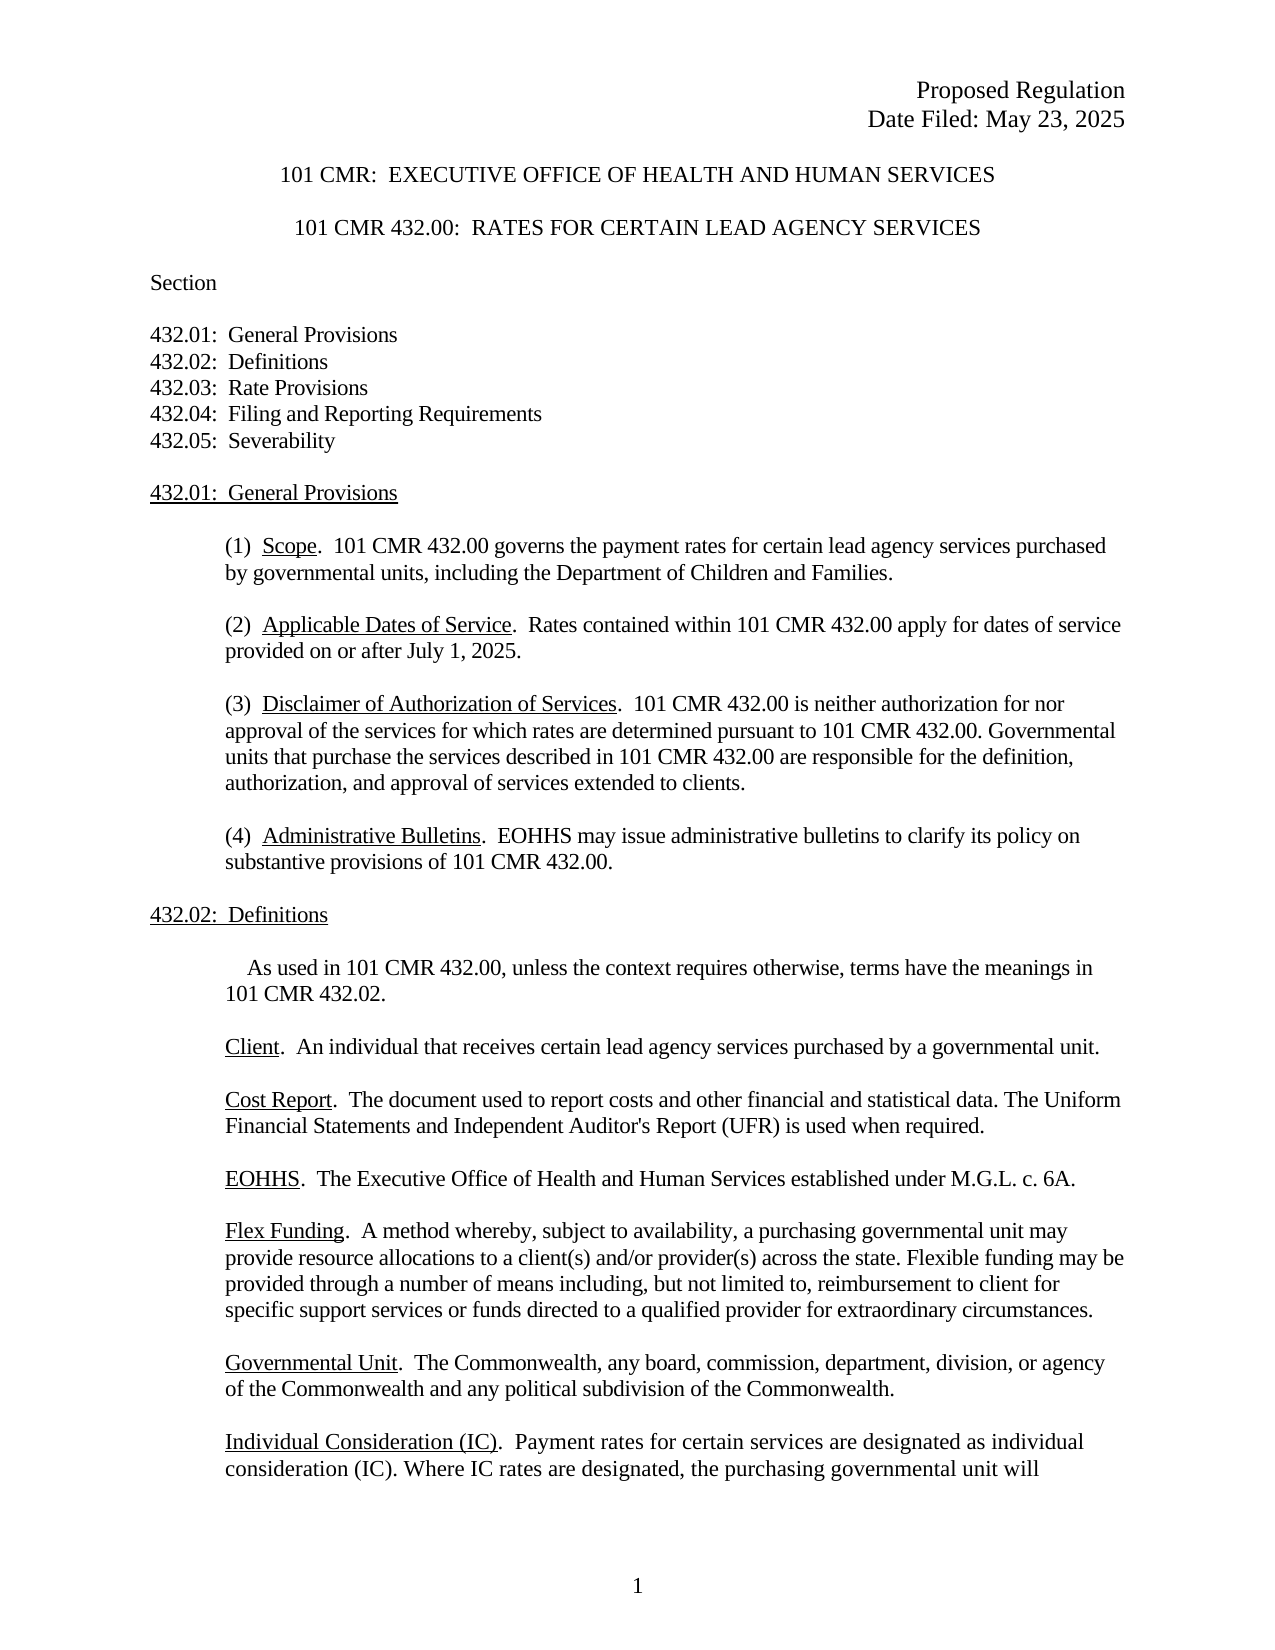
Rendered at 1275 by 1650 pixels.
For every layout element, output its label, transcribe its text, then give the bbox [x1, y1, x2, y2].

text Section [150, 269, 1125, 295]
text 432.01: General Provisions [150, 479, 1125, 506]
text 432.03: Rate Provisions [150, 374, 1125, 400]
text As used in 101 CMR 432.00, unless the context requires otherwise, terms have the meanings in 101 CMR 432.02. [225, 954, 1125, 1007]
text Cost Report. The document used to report costs and other financial and statistical data. The Uniform Financial Statements and Independent Auditor's Report (UFR) is used when required. [225, 1086, 1125, 1138]
text Client. An individual that receives certain lead agency services purchased by a governmental unit. [225, 1033, 1125, 1059]
text 432.02: Definitions [150, 348, 1125, 374]
text (4) Administrative Bulletins. EOHHS may issue administrative bulletins to clarify its policy on substantive provisions of 101 CMR 432.00. [225, 822, 1125, 875]
text 432.02: Definitions [150, 901, 1125, 927]
text (3) Disclaimer of Authorization of Services. 101 CMR 432.00 is neither authorization for nor approval of the services for which rates are determined pursuant to 101 CMR 432.00. Governmental units that purchase the services described in 101 CMR 432.00 are responsible for the definition, authorization, and approval of services extended to clients. [225, 690, 1125, 796]
text Governmental Unit. The Commonwealth, any board, commission, department, division, or agency of the Commonwealth and any political subdivision of the Commonwealth. [225, 1349, 1125, 1402]
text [225, 1428, 1125, 1481]
text 432.04: Filing and Reporting Requirements [150, 400, 1125, 427]
list (1) Scope. 101 CMR 432.00 governs the payment rates for certain lead agency services purchased by governmental units, including the Department of Children and Families. [225, 532, 1125, 585]
text EOHHS. The Executive Office of Health and Human Services established under M.G.L. c. 6A. [225, 1165, 1125, 1191]
text 432.05: Severability [150, 427, 1125, 453]
text 432.01: General Provisions [150, 321, 1125, 348]
text Flex Funding. A method whereby, subject to availability, a purchasing governmental unit may provide resource allocations to a client(s) and/or provider(s) across the state. Flexible funding may be provided through a number of means including, but not limited to, reimbursement to client for specific support services or funds directed to a qualified provider for extraordinary circumstances. [225, 1217, 1125, 1323]
text (2) Applicable Dates of Service. Rates contained within 101 CMR 432.00 apply for dates of service provided on or after July 1, 2025. [225, 611, 1125, 664]
